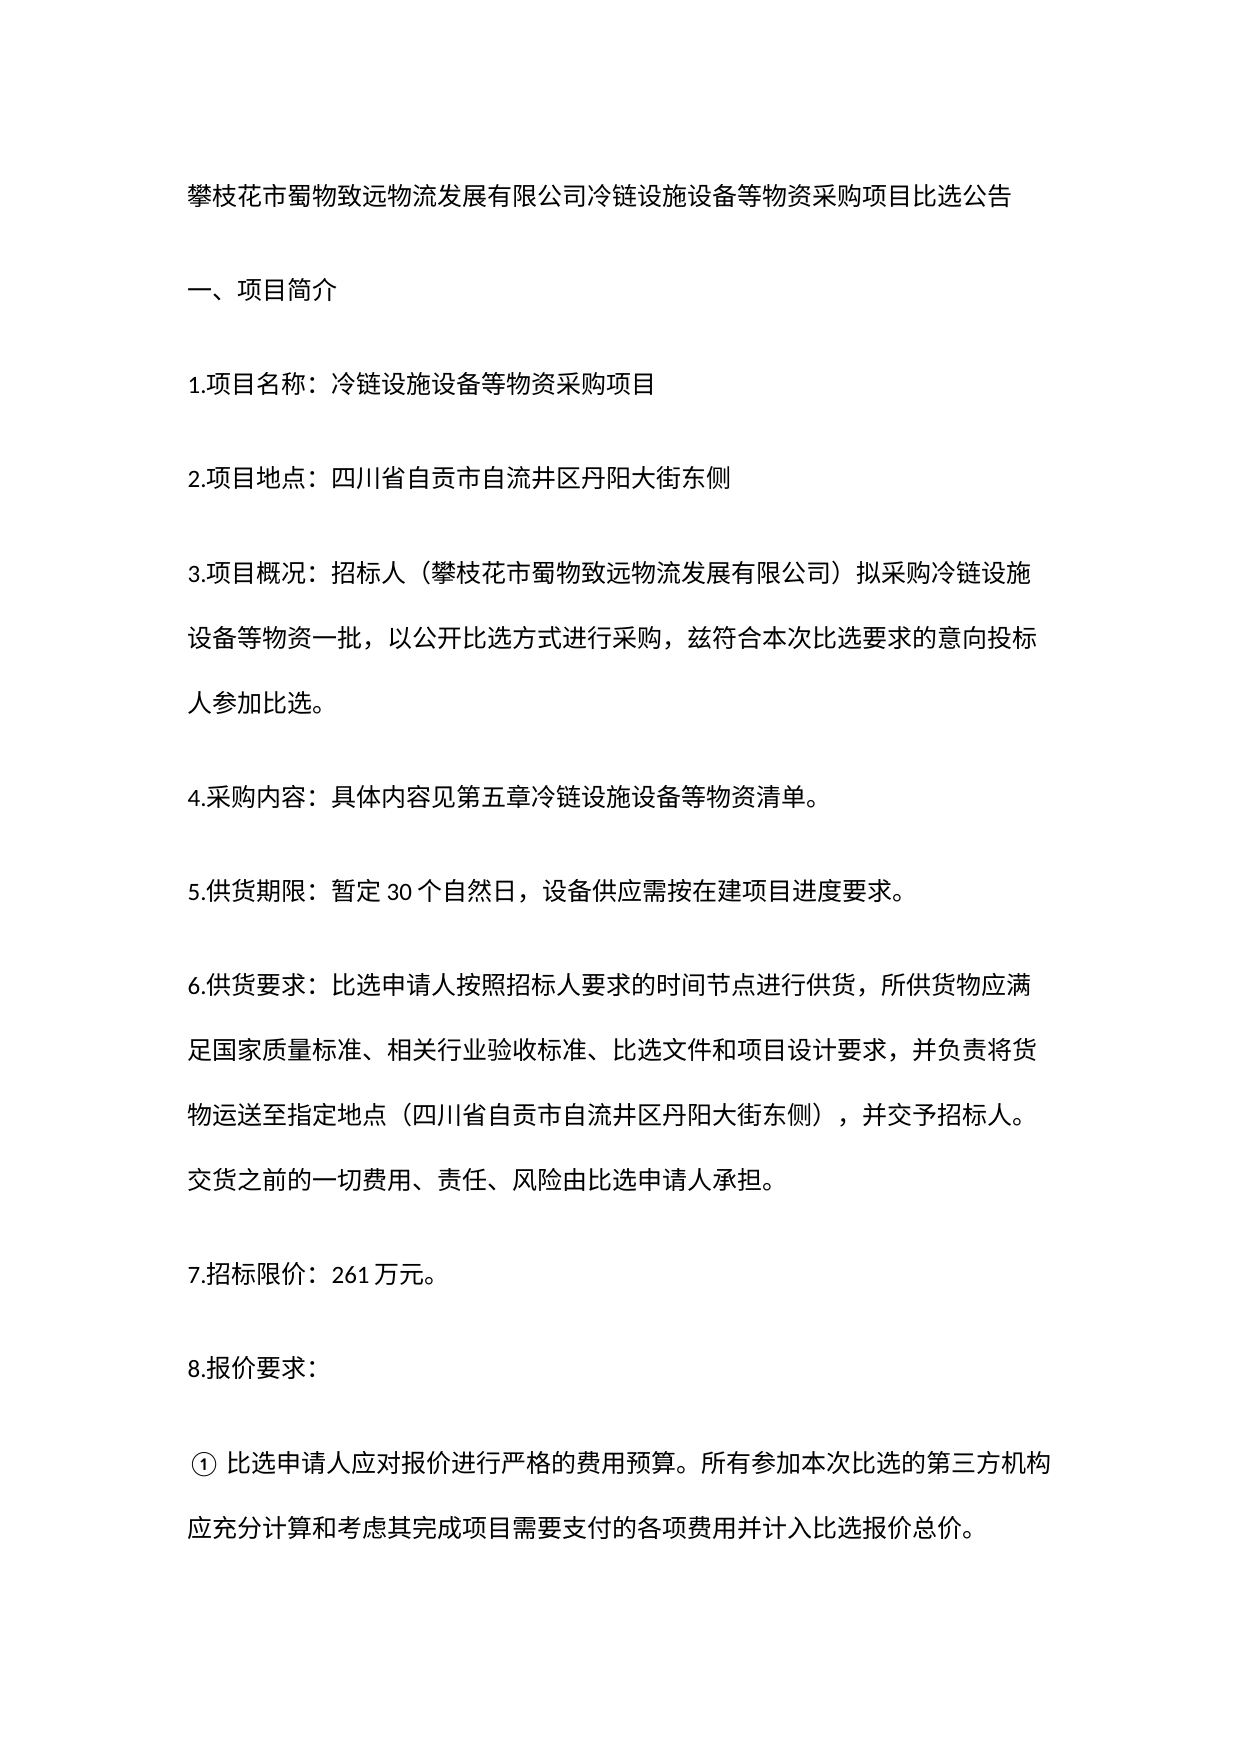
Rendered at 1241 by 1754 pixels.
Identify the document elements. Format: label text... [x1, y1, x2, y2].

text 8.报价要求： [187, 1334, 1053, 1399]
text 攀枝花市蜀物致远物流发展有限公司冷链设施设备等物资采购项目比选公告 [187, 162, 1053, 227]
text 1.项目名称：冷链设施设备等物资采购项目 [187, 350, 1053, 415]
text 4.采购内容：具体内容见第五章冷链设施设备等物资清单。 [187, 763, 1053, 828]
text 一、项目简介 [187, 256, 1053, 321]
text 2.项目地点：四川省自贡市自流井区丹阳大街东侧 [187, 444, 1053, 509]
text ①比选申请人应对报价进行严格的费用预算。所有参加本次比选的第三方机构应充分计算和考虑其完成项目需要支付的各项费用并计入比选报价总价。 [187, 1429, 1053, 1559]
text 7.招标限价：261万元。 [187, 1240, 1053, 1305]
text 5.供货期限：暂定30个自然日，设备供应需按在建项目进度要求。 [187, 857, 1053, 922]
text 3.项目概况：招标人（攀枝花市蜀物致远物流发展有限公司）拟采购冷链设施设备等物资一批，以公开比选方式进行采购，兹符合本次比选要求的意向投标人参加比选。 [187, 539, 1053, 734]
text 6.供货要求：比选申请人按照招标人要求的时间节点进行供货，所供货物应满足国家质量标准、相关行业验收标准、比选文件和项目设计要求，并负责将货物运送至指定地点（四川省自贡市自流井区丹阳大街东侧），并交予招标人。交货之前的一切费用、责任、风险由比选申请人承担。 [187, 951, 1053, 1211]
